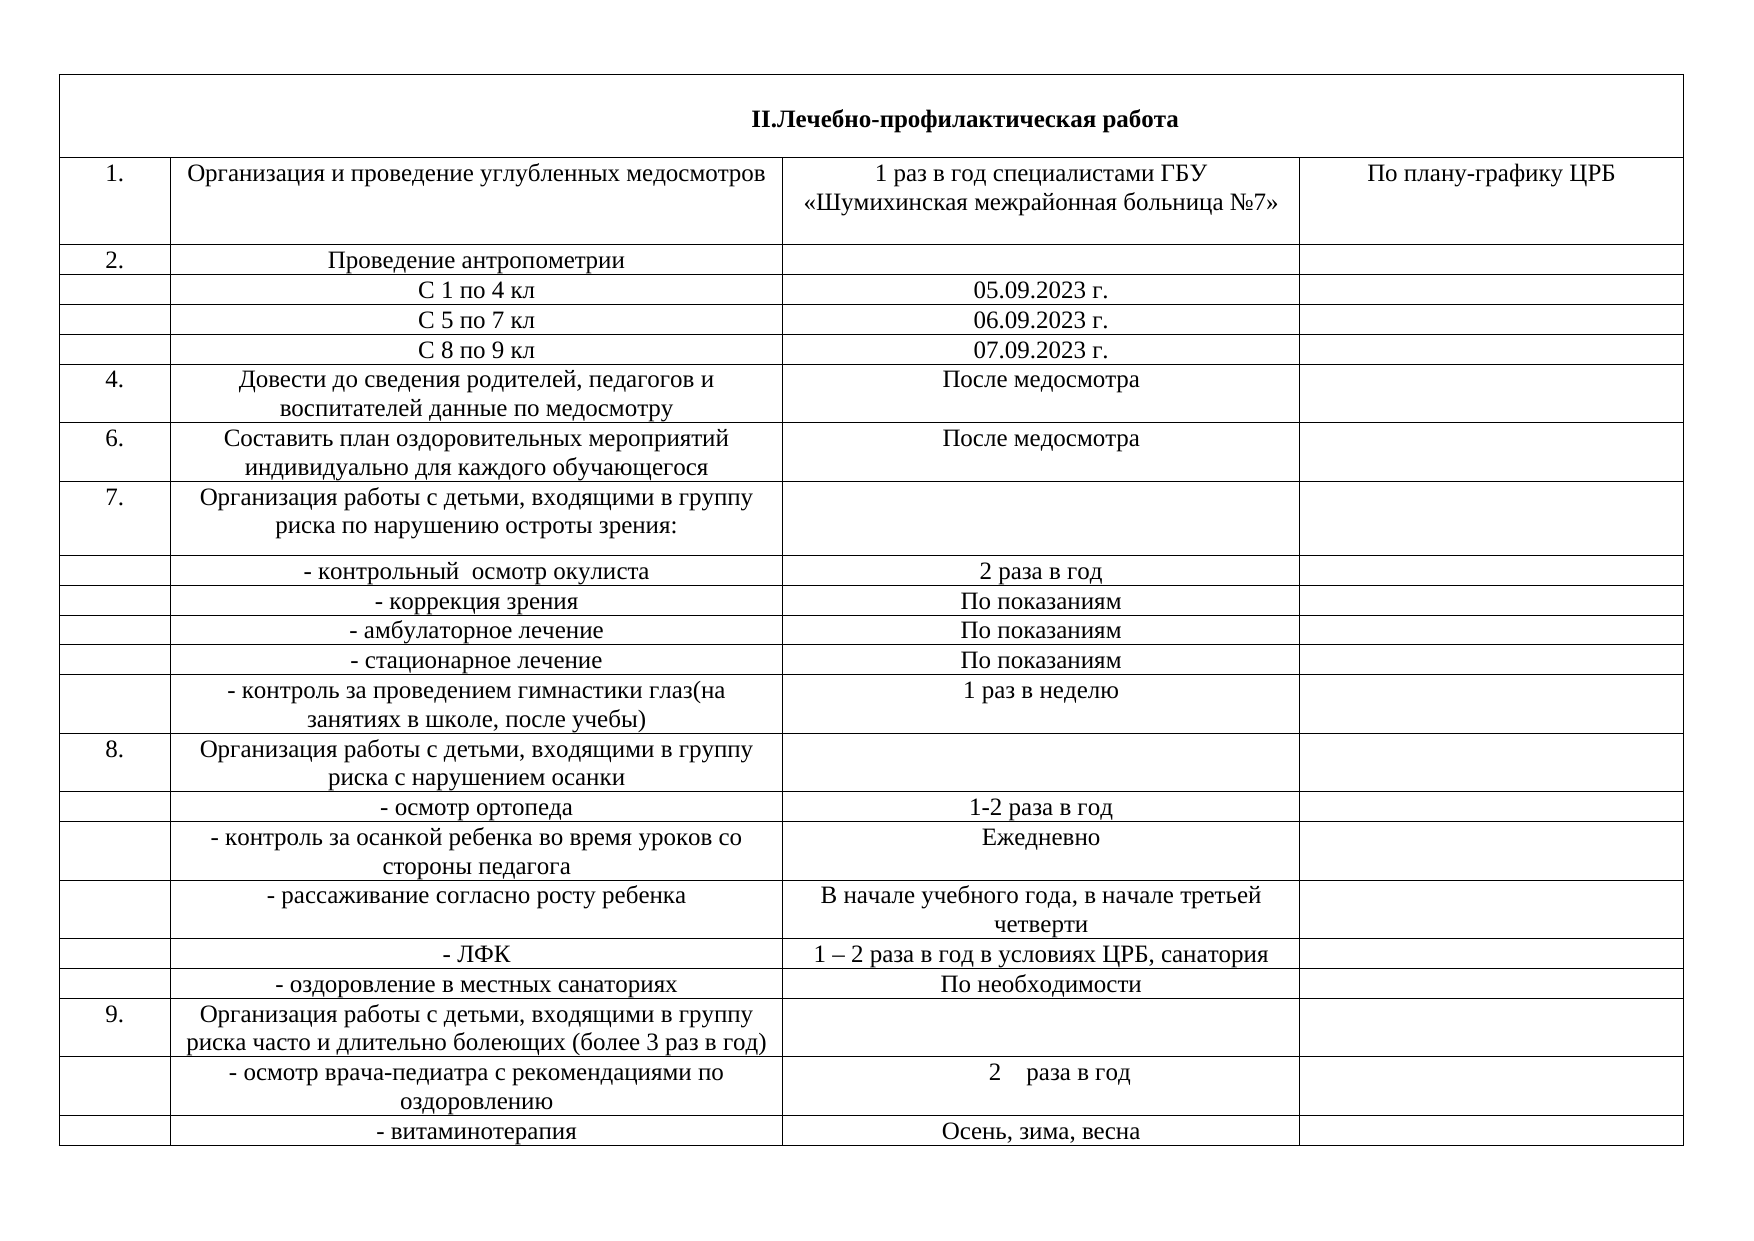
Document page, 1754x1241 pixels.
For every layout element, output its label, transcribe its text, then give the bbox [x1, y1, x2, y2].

table_cell [1300, 645, 1683, 674]
table_cell Осень, зима, весна [783, 1116, 1299, 1144]
table_cell - контрольный осмотр окулиста [171, 556, 782, 585]
table_cell [1300, 482, 1683, 555]
table_cell - витаминотерапия [171, 1116, 782, 1144]
table_cell [60, 1057, 170, 1115]
table_cell [1300, 365, 1683, 422]
table_cell После медосмотра [783, 423, 1299, 481]
table_cell 05.09.2023 г. [783, 275, 1299, 304]
table_cell 06.09.2023 г. [783, 305, 1299, 334]
table_cell [1300, 586, 1683, 614]
table_cell 1 – 2 раза в год в условиях ЦРБ, санатория [783, 939, 1299, 968]
table_cell - рассаживание согласно росту ребенка [171, 881, 782, 938]
table_cell - осмотр врача-педиатра с рекомендациями по оздоровлению [171, 1057, 782, 1115]
table_cell По необходимости [783, 969, 1299, 998]
table_cell [1300, 939, 1683, 968]
table_cell [60, 305, 170, 334]
table_cell Организация работы с детьми, входящими в группу риска с нарушением осанки [171, 734, 782, 791]
table_cell [1300, 305, 1683, 334]
table_cell По показаниям [783, 645, 1299, 674]
table_cell 6. [60, 423, 170, 481]
table_cell [1300, 556, 1683, 585]
table_cell [60, 792, 170, 821]
table_cell [60, 939, 170, 968]
table_cell [783, 999, 1299, 1056]
table_cell 2. [60, 245, 170, 274]
table_cell - коррекция зрения [171, 586, 782, 614]
table_cell - ЛФК [171, 939, 782, 968]
table_cell [60, 335, 170, 363]
table_cell [60, 586, 170, 614]
table_cell [60, 881, 170, 938]
table_cell По показаниям [783, 586, 1299, 614]
table_cell Организация работы с детьми, входящими в группу риска по нарушению остроты зрения: [171, 482, 782, 555]
table_cell По плану-графику ЦРБ [1300, 158, 1683, 244]
table_cell раза в год [783, 1057, 1299, 1115]
table_cell [1300, 969, 1683, 998]
table_cell Довести до сведения родителей, педагогов и воспитателей данные по медосмотру [171, 365, 782, 422]
table_cell 1 раз в неделю [783, 675, 1299, 733]
table_cell - контроль за проведением гимнастики глаз(на занятиях в школе, после учебы) [171, 675, 782, 733]
table_cell [1300, 616, 1683, 644]
table_cell Составить план оздоровительных мероприятий индивидуально для каждого обучающегося [171, 423, 782, 481]
table_cell - стационарное лечение [171, 645, 782, 674]
table_cell Организация и проведение углубленных медосмотров [171, 158, 782, 244]
table_cell - амбулаторное лечение [171, 616, 782, 644]
table_cell - осмотр ортопеда [171, 792, 782, 821]
table_cell [1300, 792, 1683, 821]
table_cell 1-2 раза в год [783, 792, 1299, 821]
table_cell [60, 969, 170, 998]
table_cell 1 раз в год специалистами ГБУ «Шумихинская межрайонная больница №7» [783, 158, 1299, 244]
table_cell По показаниям [783, 616, 1299, 644]
table_cell Ежедневно [783, 822, 1299, 879]
table_cell [1300, 1057, 1683, 1115]
table_cell 2 раза в год [783, 556, 1299, 585]
table_cell [1300, 999, 1683, 1056]
table_cell [60, 675, 170, 733]
table_cell [60, 1116, 170, 1144]
table_cell 4. [60, 365, 170, 422]
table_cell 7. [60, 482, 170, 555]
table_cell [1300, 275, 1683, 304]
table_cell С 5 по 7 кл [171, 305, 782, 334]
table_cell - оздоровление в местных санаториях [171, 969, 782, 998]
table_cell С 1 по 4 кл [171, 275, 782, 304]
table_cell [1300, 822, 1683, 879]
table_cell После медосмотра [783, 365, 1299, 422]
table_cell С 8 по 9 кл [171, 335, 782, 363]
table_cell 8. [60, 734, 170, 791]
table_cell [783, 482, 1299, 555]
table_cell [1300, 734, 1683, 791]
table_cell [1300, 881, 1683, 938]
table_cell [60, 645, 170, 674]
table_cell [1300, 423, 1683, 481]
table_cell [60, 275, 170, 304]
table_cell В начале учебного года, в начале третьей четверти [783, 881, 1299, 938]
table_cell [60, 556, 170, 585]
table_cell 1. [60, 158, 170, 244]
table_cell [60, 616, 170, 644]
table_cell Организация работы с детьми, входящими в группу риска часто и длительно болеющих (более 3 раз в год) [171, 999, 782, 1056]
table_cell [1300, 1116, 1683, 1144]
table_cell [1300, 675, 1683, 733]
table_cell [1300, 245, 1683, 274]
table_cell [783, 734, 1299, 791]
table_cell [783, 245, 1299, 274]
table_cell 9. [60, 999, 170, 1056]
table_cell [1300, 335, 1683, 363]
table_cell II.Лечебно-профилактическая работа [60, 75, 1683, 157]
table_cell Проведение антропометрии [171, 245, 782, 274]
table_cell [60, 822, 170, 879]
table_cell - контроль за осанкой ребенка во время уроков со стороны педагога [171, 822, 782, 879]
table_cell 07.09.2023 г. [783, 335, 1299, 363]
